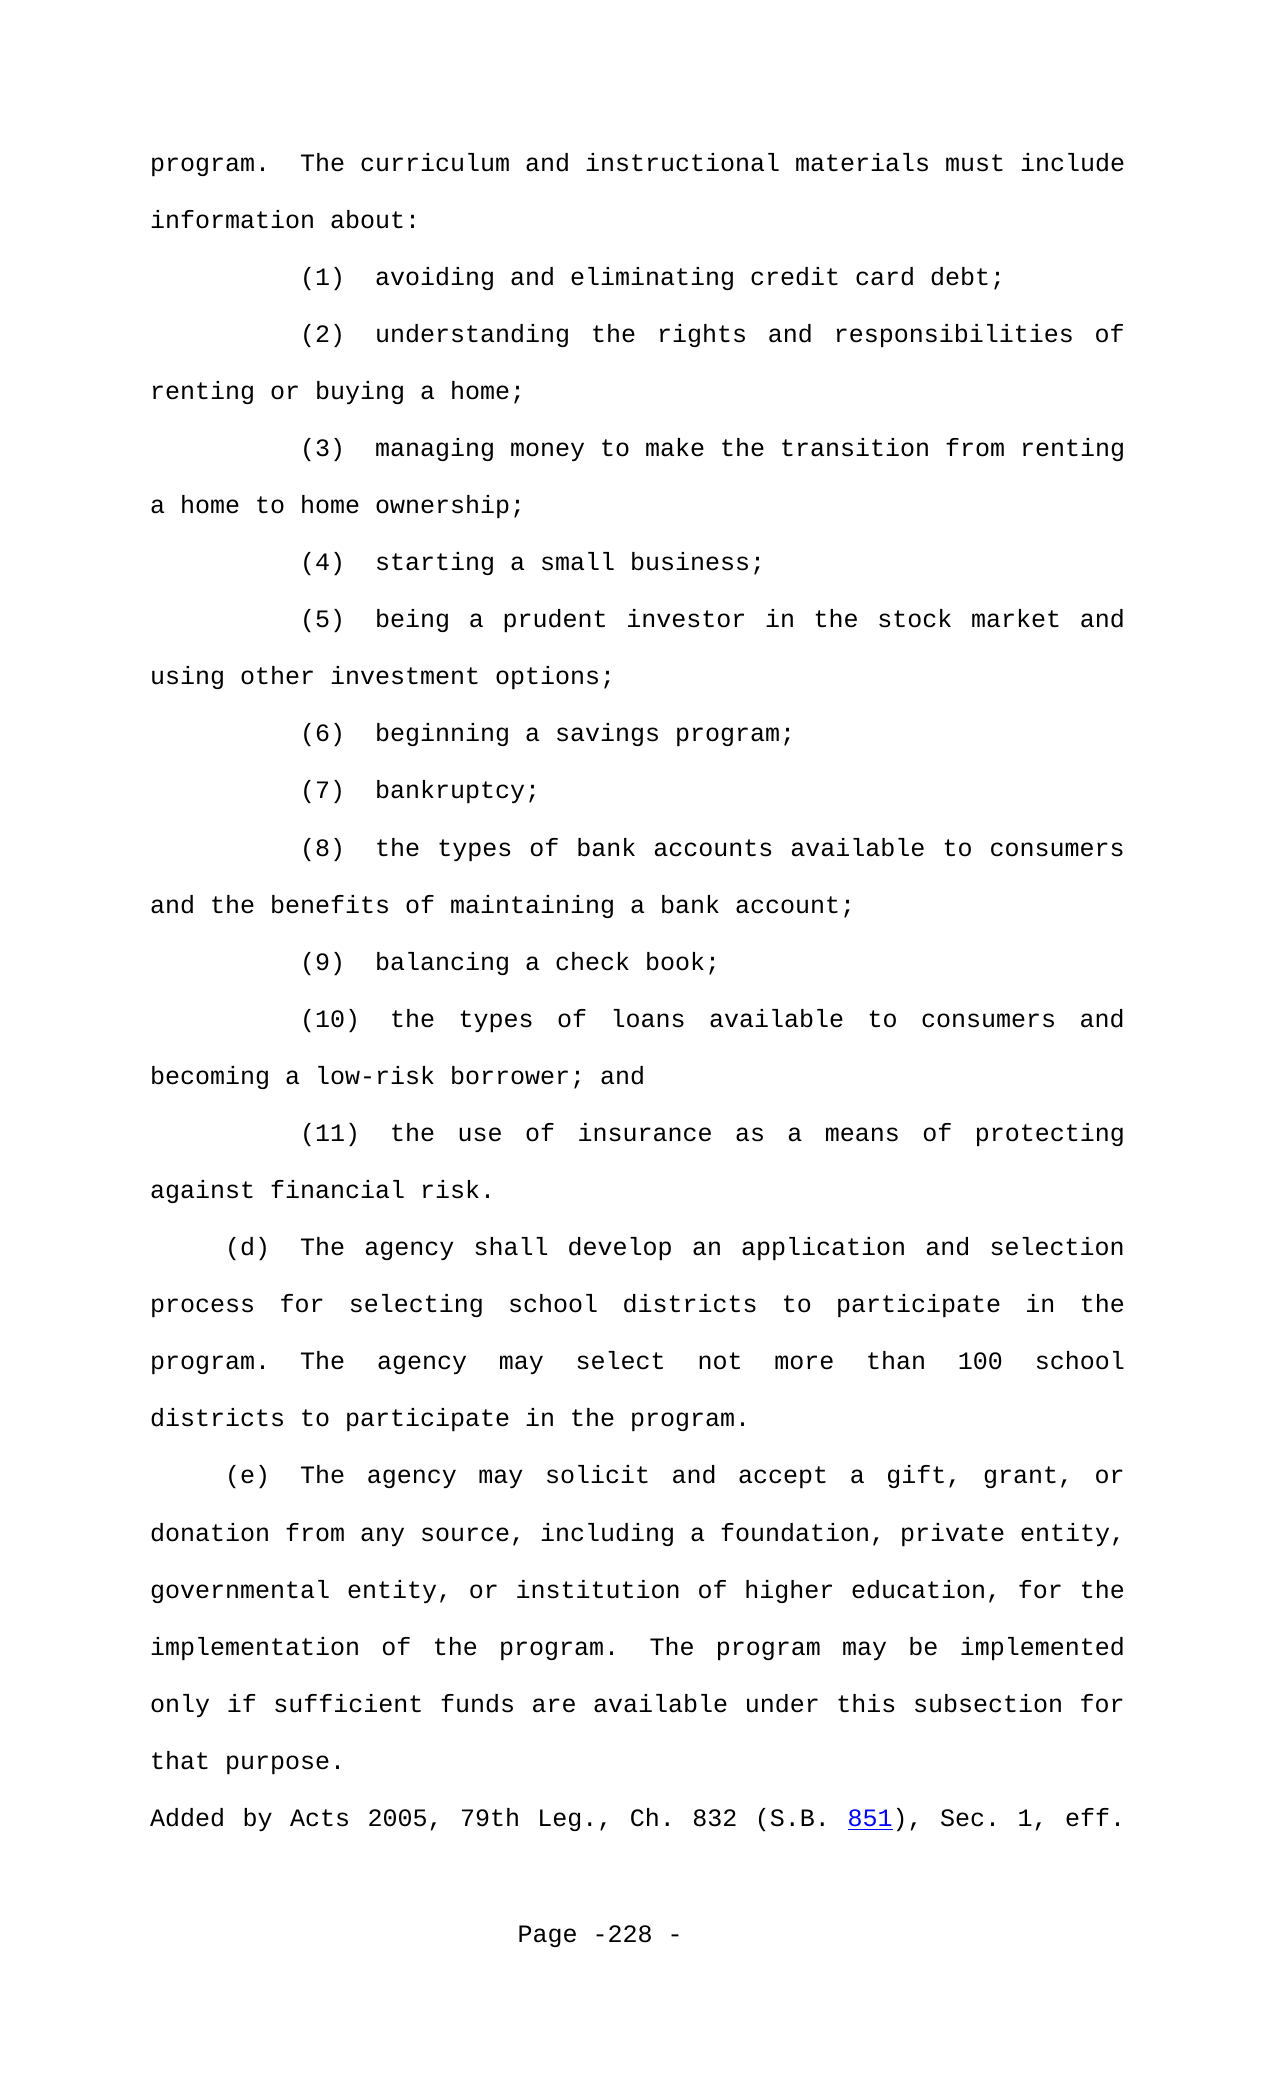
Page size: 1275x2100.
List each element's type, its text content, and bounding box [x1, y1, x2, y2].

text (1) avoiding and eliminating credit card debt; [150, 264, 1125, 293]
text (10) the types of loans available to consumers and becoming a low-risk borrower; and [150, 1006, 1125, 1092]
text (4) starting a small business; [150, 549, 1125, 578]
text (9) balancing a check book; [150, 949, 1125, 978]
text (5) being a prudent investor in the stock market and using other investment options; [150, 607, 1125, 692]
text (6) beginning a savings program; [150, 721, 1125, 749]
text (7) bankruptcy; [150, 778, 1125, 806]
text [150, 1805, 1125, 1834]
text (3) managing money to make the transition from renting a home to home ownership; [150, 435, 1125, 521]
text (8) the types of bank accounts available to consumers and the benefits of maintaining a bank account; [150, 835, 1125, 921]
text (d) The agency shall develop an application and selection process for selecting school districts to participate in the program. The agency may select not more than 100 school districts to participate in the program. [150, 1234, 1125, 1434]
text (2) understanding the rights and responsibilities of renting or buying a home; [150, 321, 1125, 407]
text (e) The agency may solicit and accept a gift, grant, or donation from any source, including a foundation, private entity, governmental entity, or institution of higher education, for the implementation of the program. The program may be implemented only if sufficient funds are available under this subsection for that purpose. [150, 1463, 1125, 1777]
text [150, 150, 1125, 236]
text (11) the use of insurance as a means of protecting against financial risk. [150, 1120, 1125, 1206]
